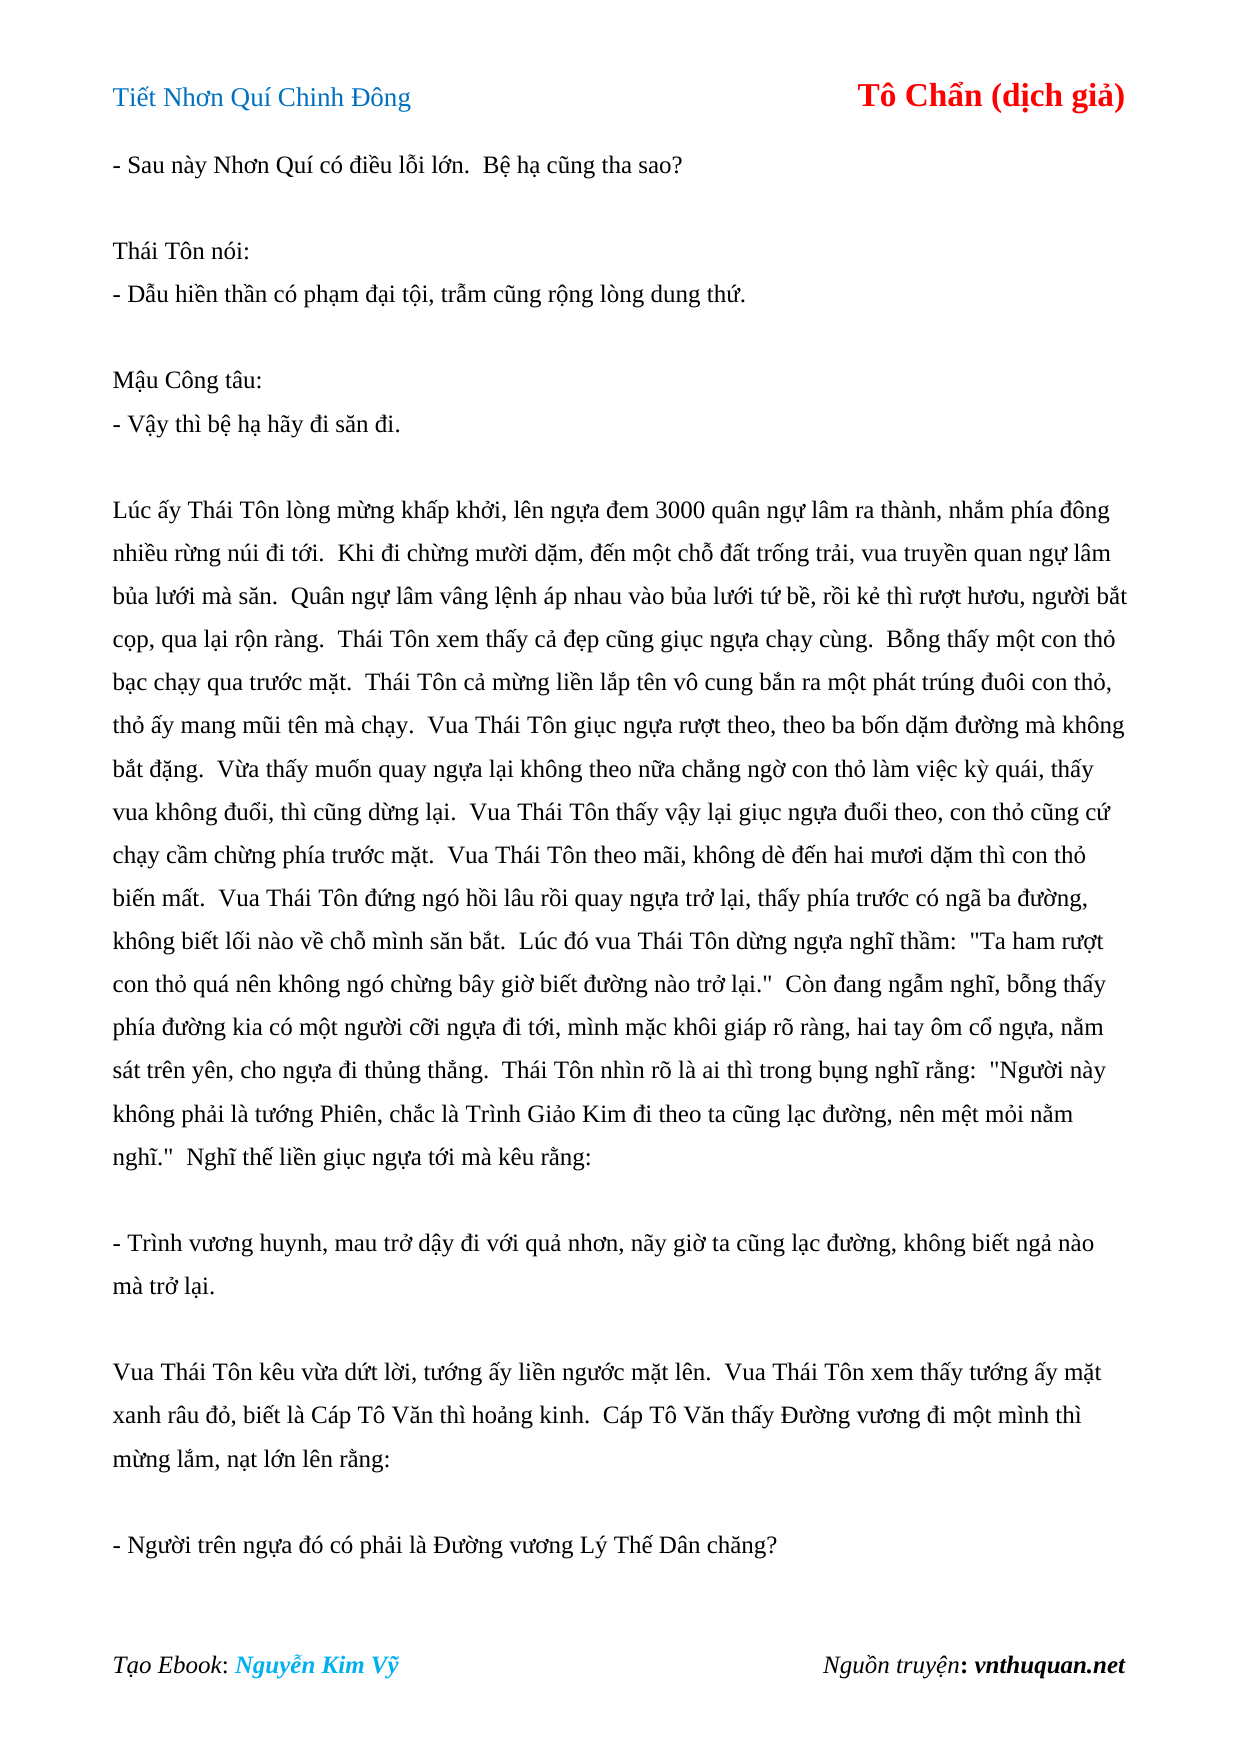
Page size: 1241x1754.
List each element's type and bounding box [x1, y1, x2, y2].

text [112, 150, 1128, 1602]
